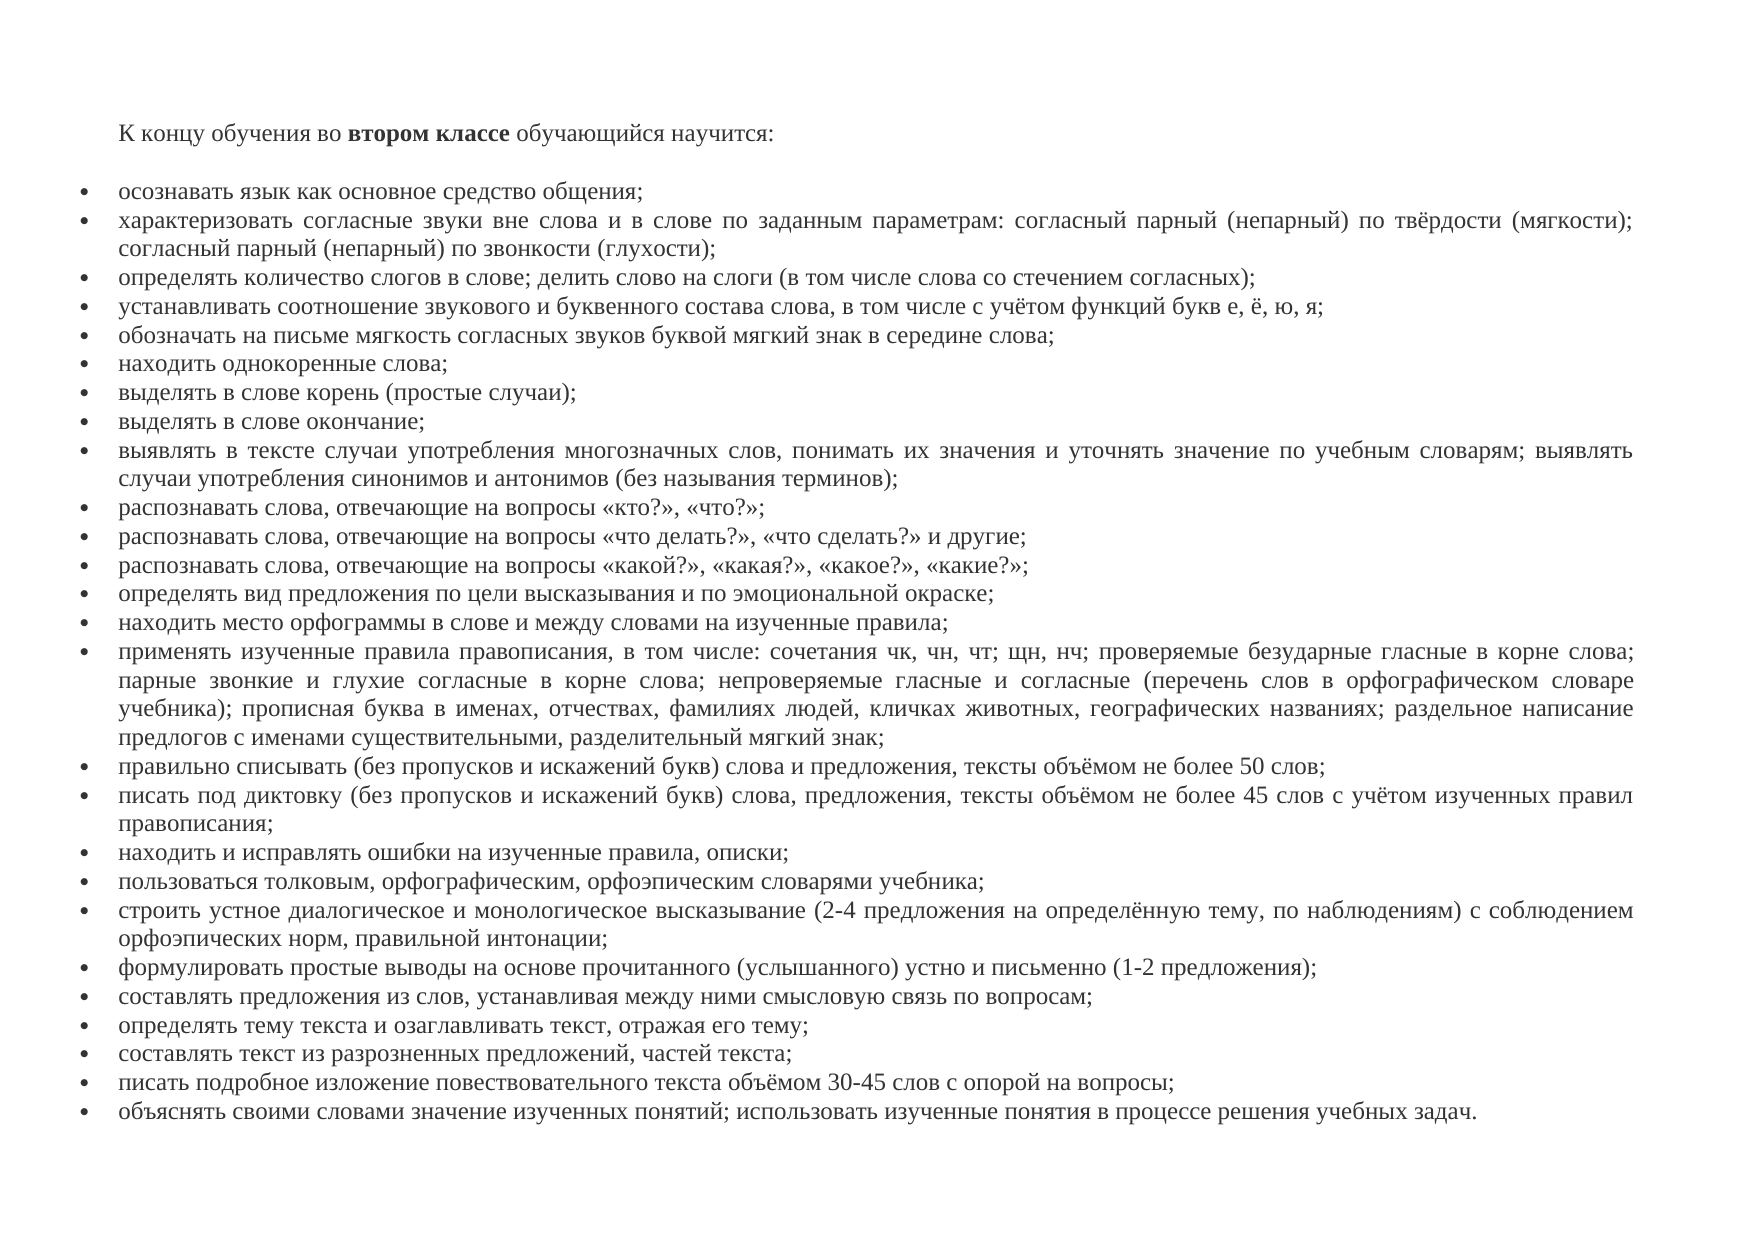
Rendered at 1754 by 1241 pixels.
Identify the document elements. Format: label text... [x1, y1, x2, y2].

list характеризовать согласные звуки вне слова и в слове по заданным параметрам: согласный парный (непарный) по твёрдости (мягкости); согласный парный (непарный) по звонкости (глухости); [81, 205, 1636, 262]
list определять количество слогов в слове; делить слово на слоги (в том числе слова со стечением согласных); [81, 262, 1636, 291]
list распознавать слова, отвечающие на вопросы «что делать?», «что сделать?» и другие; [81, 521, 1636, 550]
list выявлять в тексте случаи употребления многозначных слов, понимать их значения и уточнять значение по учебным словарям; выявлять случаи употребления синонимов и антонимов (без называния терминов); [81, 435, 1636, 492]
list осознавать язык как основное средство общения; [81, 176, 1636, 205]
list писать под диктовку (без пропусков и искажений букв) слова, предложения, тексты объёмом не более 45 слов с учётом изученных правил правописания; [81, 780, 1636, 837]
list выделять в слове окончание; [81, 406, 1636, 435]
list пользоваться толковым, орфографическим, орфоэпическим словарями учебника; [81, 866, 1636, 895]
list выделять в слове корень (простые случаи); [81, 377, 1636, 406]
list применять изученные правила правописания, в том числе: сочетания чк, чн, чт; щн, нч; проверяемые безударные гласные в корне слова; парные звонкие и глухие согласные в корне слова; непроверяемые гласные и согласные (перечень слов в орфографическом словаре учебника); прописная буква в именах, отчествах, фамилиях людей, кличках животных, географических названиях; раздельное написание предлогов с именами существительными, разделительный мягкий знак; [81, 636, 1636, 751]
list формулировать простые выводы на основе прочитанного (услышанного) устно и письменно (1-2 предложения); [81, 952, 1636, 981]
list определять вид предложения по цели высказывания и по эмоциональной окраске; [81, 578, 1636, 607]
list обозначать на письме мягкость согласных звуков буквой мягкий знак в середине слова; [81, 320, 1636, 348]
list распознавать слова, отвечающие на вопросы «какой?», «какая?», «какое?», «какие?»; [81, 550, 1636, 578]
list распознавать слова, отвечающие на вопросы «кто?», «что?»; [81, 492, 1636, 521]
list устанавливать соотношение звукового и буквенного состава слова, в том числе с учётом функций букв е, ё, ю, я; [81, 291, 1636, 320]
list находить и исправлять ошибки на изученные правила, описки; [81, 837, 1636, 866]
list правильно списывать (без пропусков и искажений букв) слова и предложения, тексты объёмом не более 50 слов; [81, 751, 1636, 780]
text К концу обучения во втором классе обучающийся научится: [118, 118, 1636, 147]
list составлять текст из разрозненных предложений, частей текста; [81, 1038, 1636, 1067]
list находить место орфограммы в слове и между словами на изученные правила; [81, 607, 1636, 636]
list определять тему текста и озаглавливать текст, отражая его тему; [81, 1010, 1636, 1038]
list строить устное диалогическое и монологическое высказывание (2-4 предложения на определённую тему, по наблюдениям) с соблюдением орфоэпических норм, правильной интонации; [81, 895, 1636, 952]
list объяснять своими словами значение изученных понятий; использовать изученные понятия в процессе решения учебных задач. [81, 1096, 1636, 1125]
list составлять предложения из слов, устанавливая между ними смысловую связь по вопросам; [81, 981, 1636, 1010]
list писать подробное изложение повествовательного текста объёмом 30-45 слов с опорой на вопросы; [81, 1067, 1636, 1096]
list находить однокоренные слова; [81, 348, 1636, 377]
